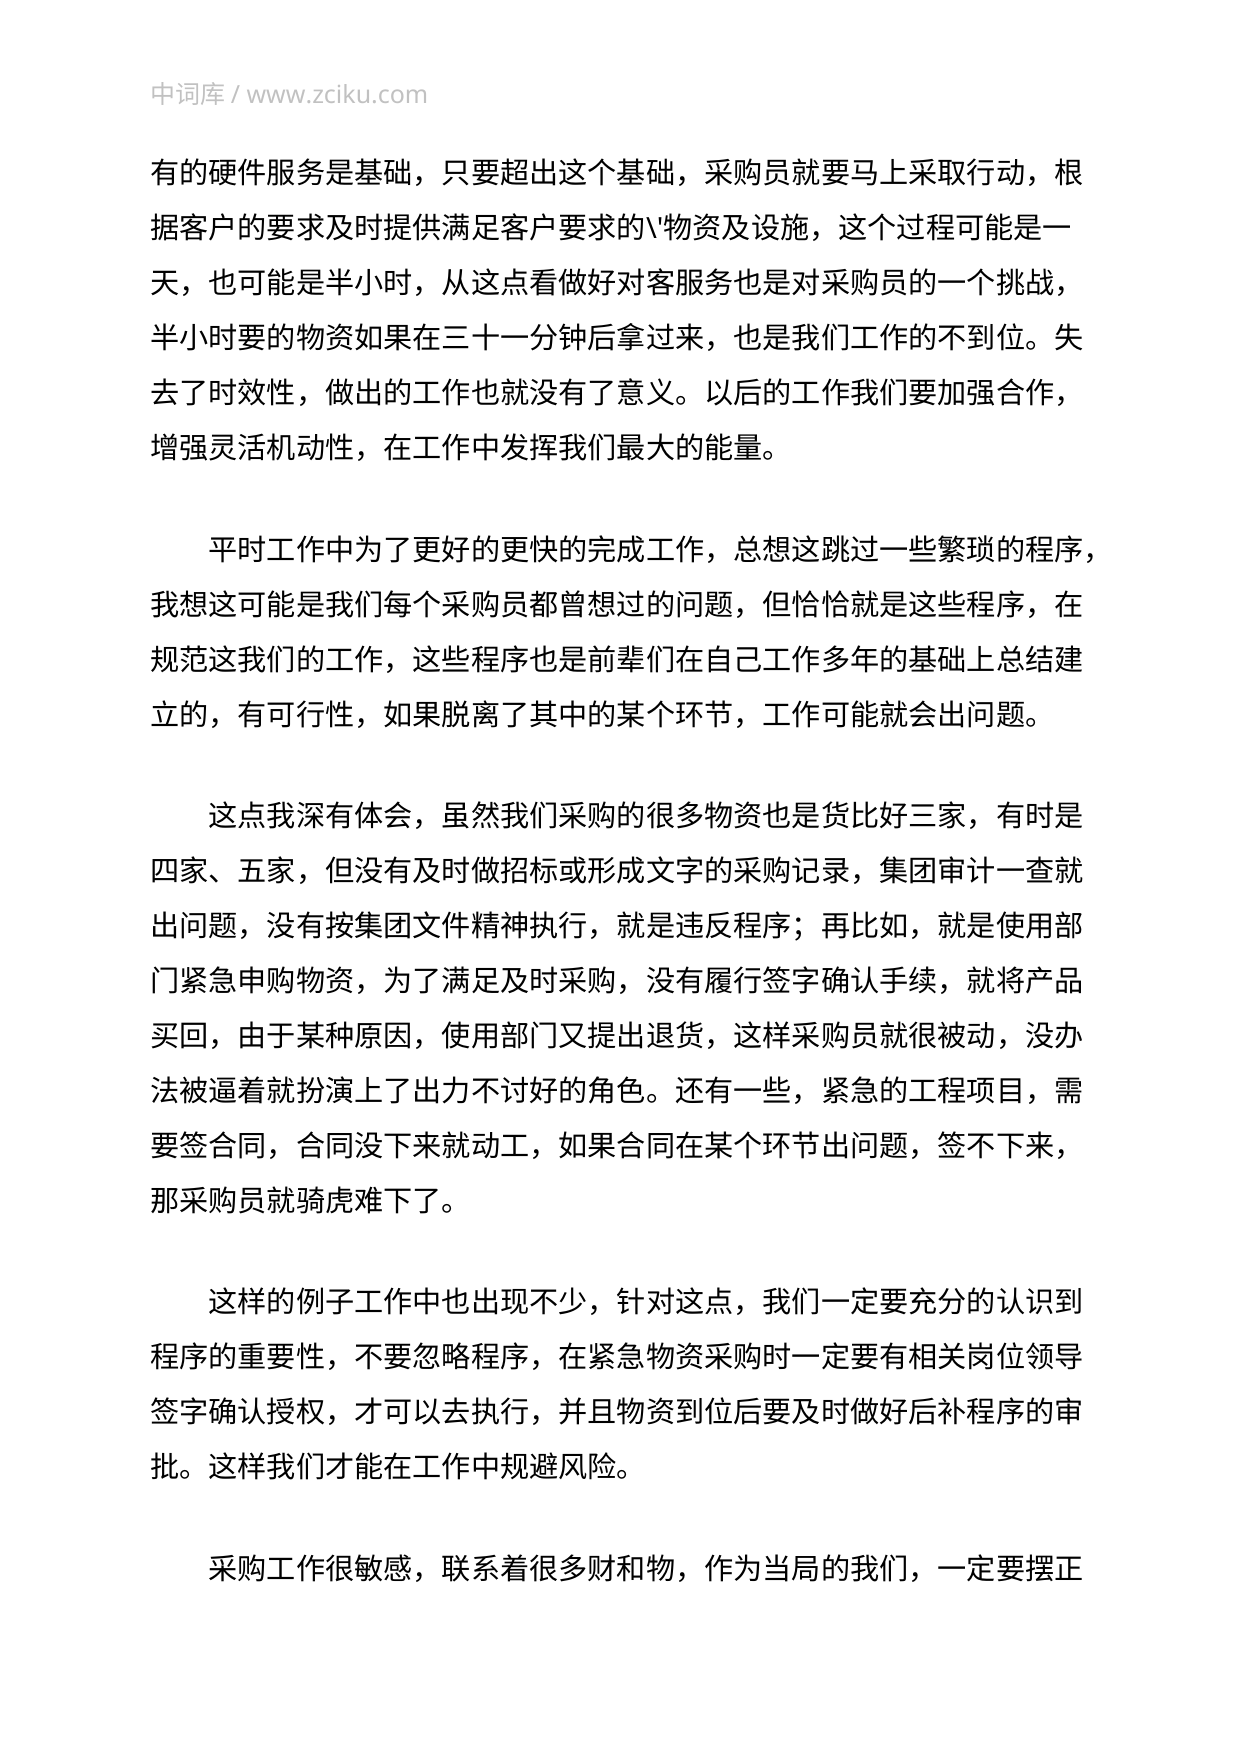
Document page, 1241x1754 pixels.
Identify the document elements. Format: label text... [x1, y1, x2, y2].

text 平时工作中为了更好的更快的完成工作，总想这跳过一些繁琐的程序，我想这可能是我们每个采购员都曾想过的问题，但恰恰就是这些程序，在规范这我们的工作，这些程序也是前辈们在自己工作多年的基础上总结建立的，有可行性，如果脱离了其中的某个环节，工作可能就会出问题。 [150, 526, 1090, 733]
text 这点我深有体会，虽然我们采购的很多物资也是货比好三家，有时是四家、五家，但没有及时做招标或形成文字的采购记录，集团审计一查就出问题，没有按集团文件精神执行，就是违反程序；再比如，就是使用部门紧急申购物资，为了满足及时采购，没有履行签字确认手续，就将产品买回，由于某种原因，使用部门又提出退货，这样采购员就很被动，没办法被逼着就扮演上了出力不讨好的角色。还有一些，紧急的工程项目，需要签合同，合同没下来就动工，如果合同在某个环节出问题，签不下来，那采购员就骑虎难下了。 [150, 793, 1090, 1219]
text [150, 1545, 1090, 1588]
text 这样的例子工作中也出现不少，针对这点，我们一定要充分的认识到程序的重要性，不要忽略程序，在紧急物资采购时一定要有相关岗位领导签字确认授权，才可以去执行，并且物资到位后要及时做好后补程序的审批。这样我们才能在工作中规避风险。 [150, 1279, 1090, 1486]
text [150, 150, 1090, 467]
